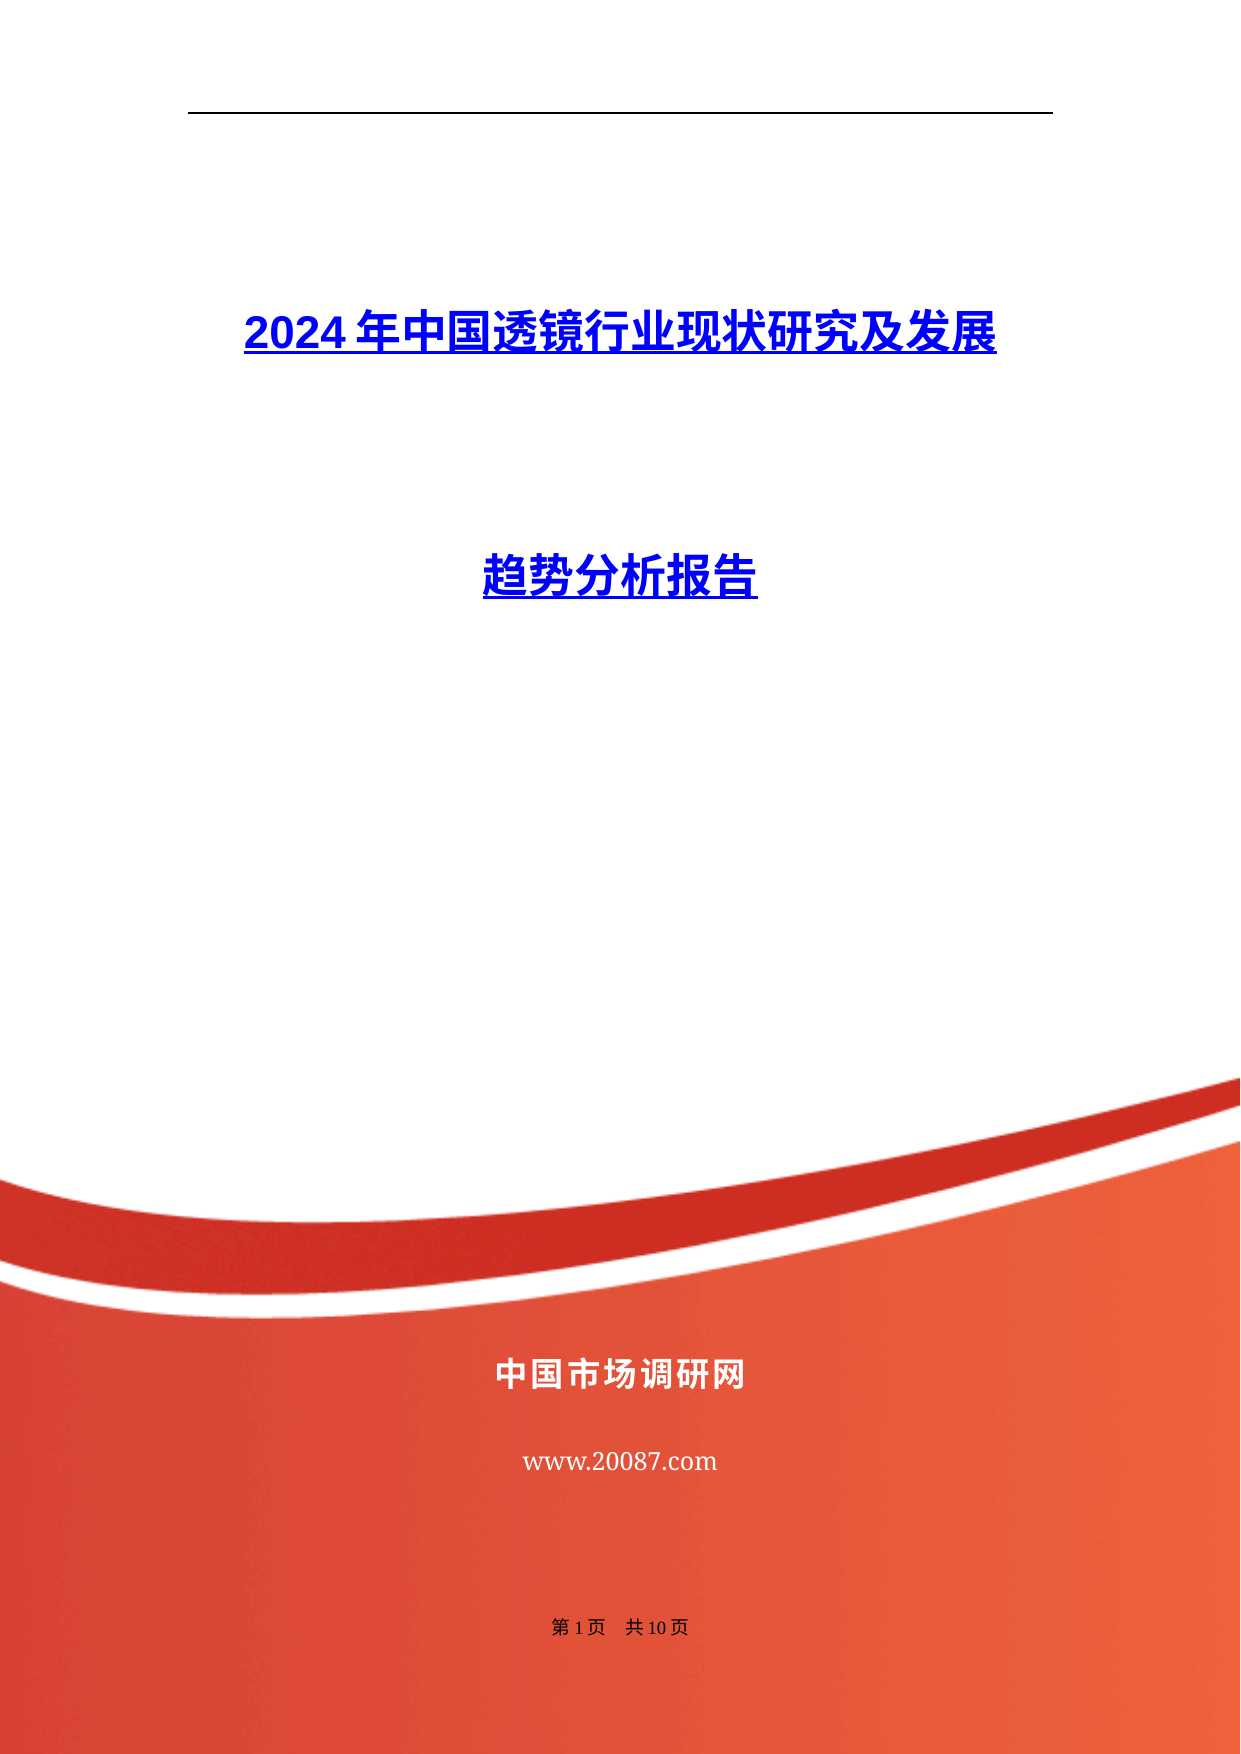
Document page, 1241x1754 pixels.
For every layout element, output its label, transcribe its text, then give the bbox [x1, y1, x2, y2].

subtitle 中国市场调研网 [187, 1339, 1053, 1404]
text www.20087.com [187, 1428, 1053, 1493]
table_header 2024年中国透镜行业现状研究及发展趋势分析报告 [188, 207, 1053, 773]
picture [0, 1006, 1241, 1754]
